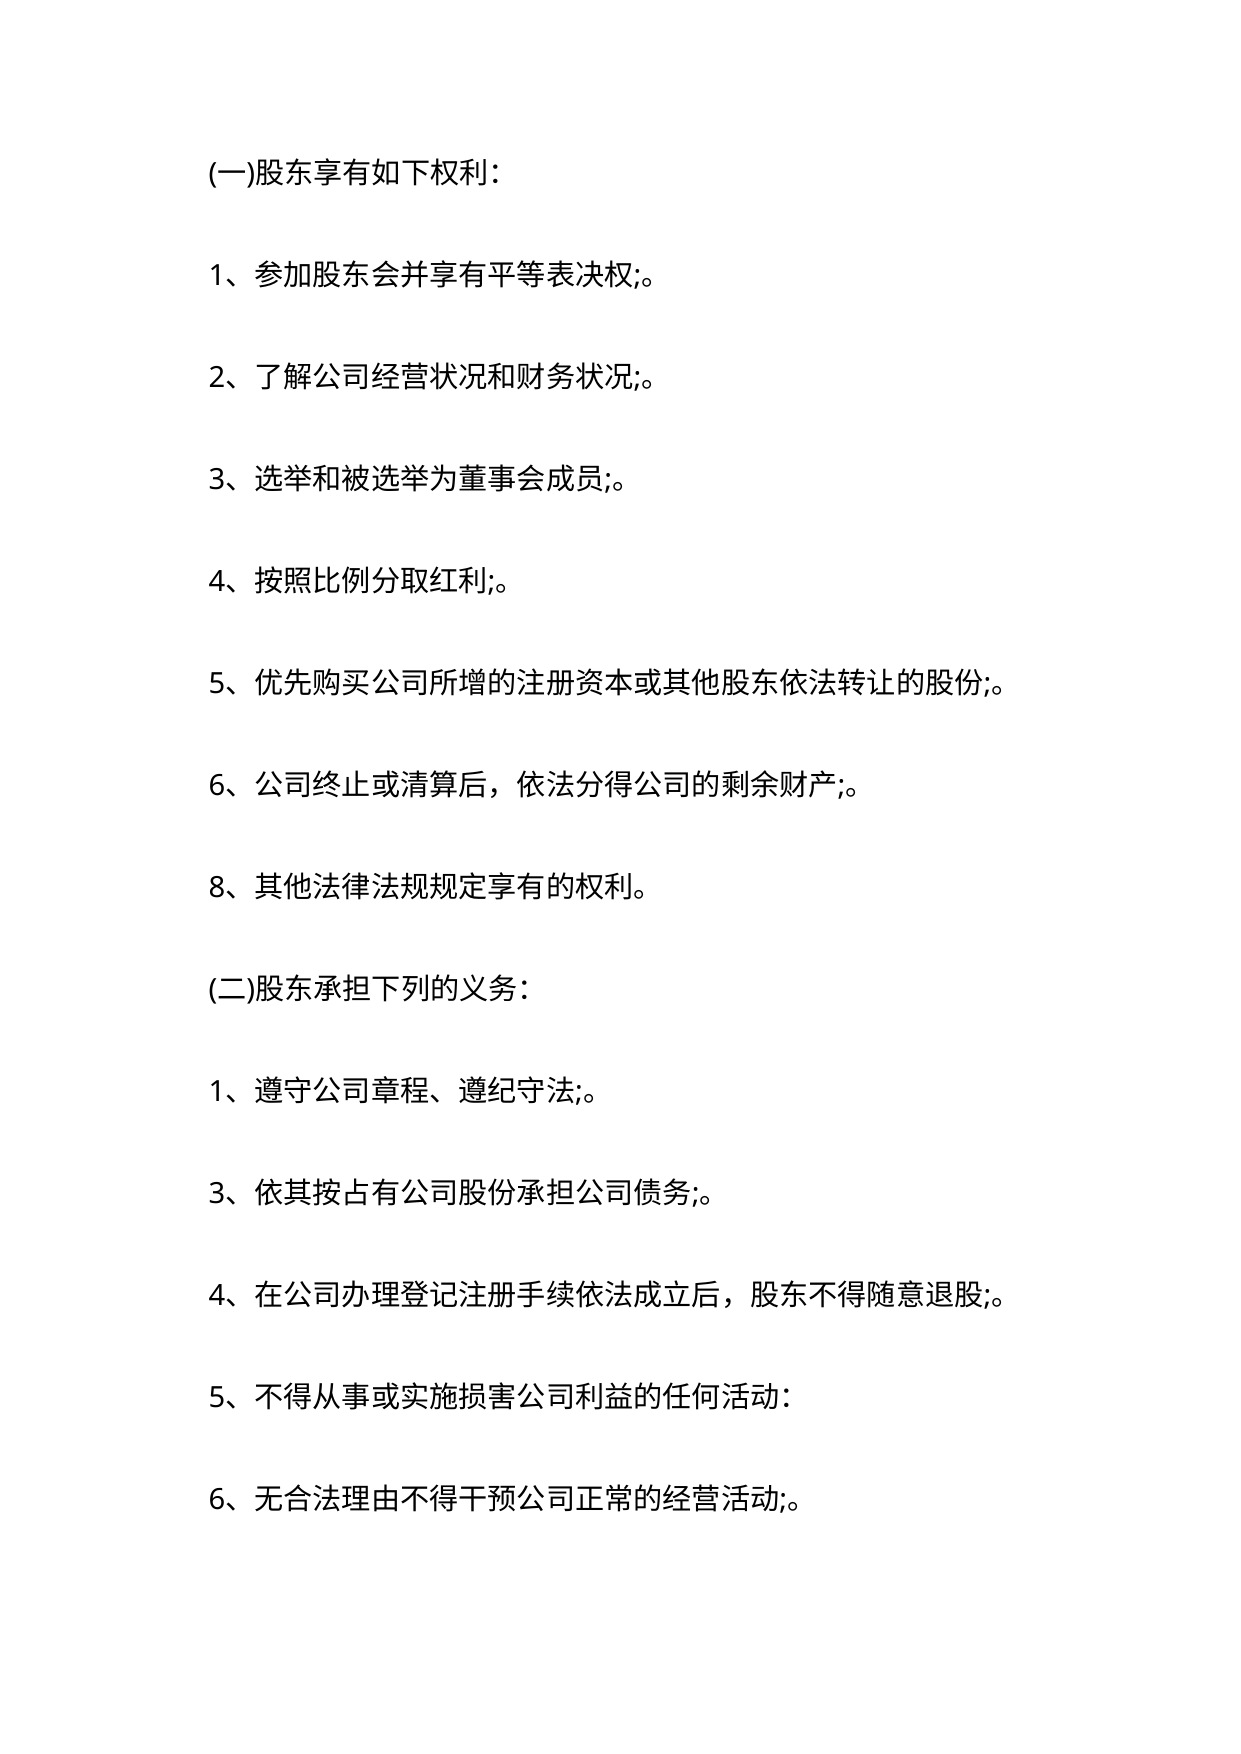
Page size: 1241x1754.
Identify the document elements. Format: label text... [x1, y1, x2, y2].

text (二)股东承担下列的义务： [150, 966, 1090, 1008]
text 4、按照比例分取红利;。 [150, 558, 1090, 600]
text 5、不得从事或实施损害公司利益的任何活动： [150, 1374, 1090, 1416]
text (一)股东享有如下权利： [150, 150, 1090, 192]
text 3、选举和被选举为董事会成员;。 [150, 456, 1090, 498]
text 6、公司终止或清算后，依法分得公司的剩余财产;。 [150, 762, 1090, 804]
text 1、遵守公司章程、遵纪守法;。 [150, 1068, 1090, 1110]
text 1、参加股东会并享有平等表决权;。 [150, 252, 1090, 294]
text 2、了解公司经营状况和财务状况;。 [150, 354, 1090, 396]
text 8、其他法律法规规定享有的权利。 [150, 864, 1090, 906]
text 4、在公司办理登记注册手续依法成立后，股东不得随意退股;。 [150, 1272, 1090, 1314]
text 5、优先购买公司所增的注册资本或其他股东依法转让的股份;。 [150, 660, 1090, 702]
text 3、依其按占有公司股份承担公司债务;。 [150, 1170, 1090, 1212]
text 6、无合法理由不得干预公司正常的经营活动;。 [150, 1476, 1090, 1518]
